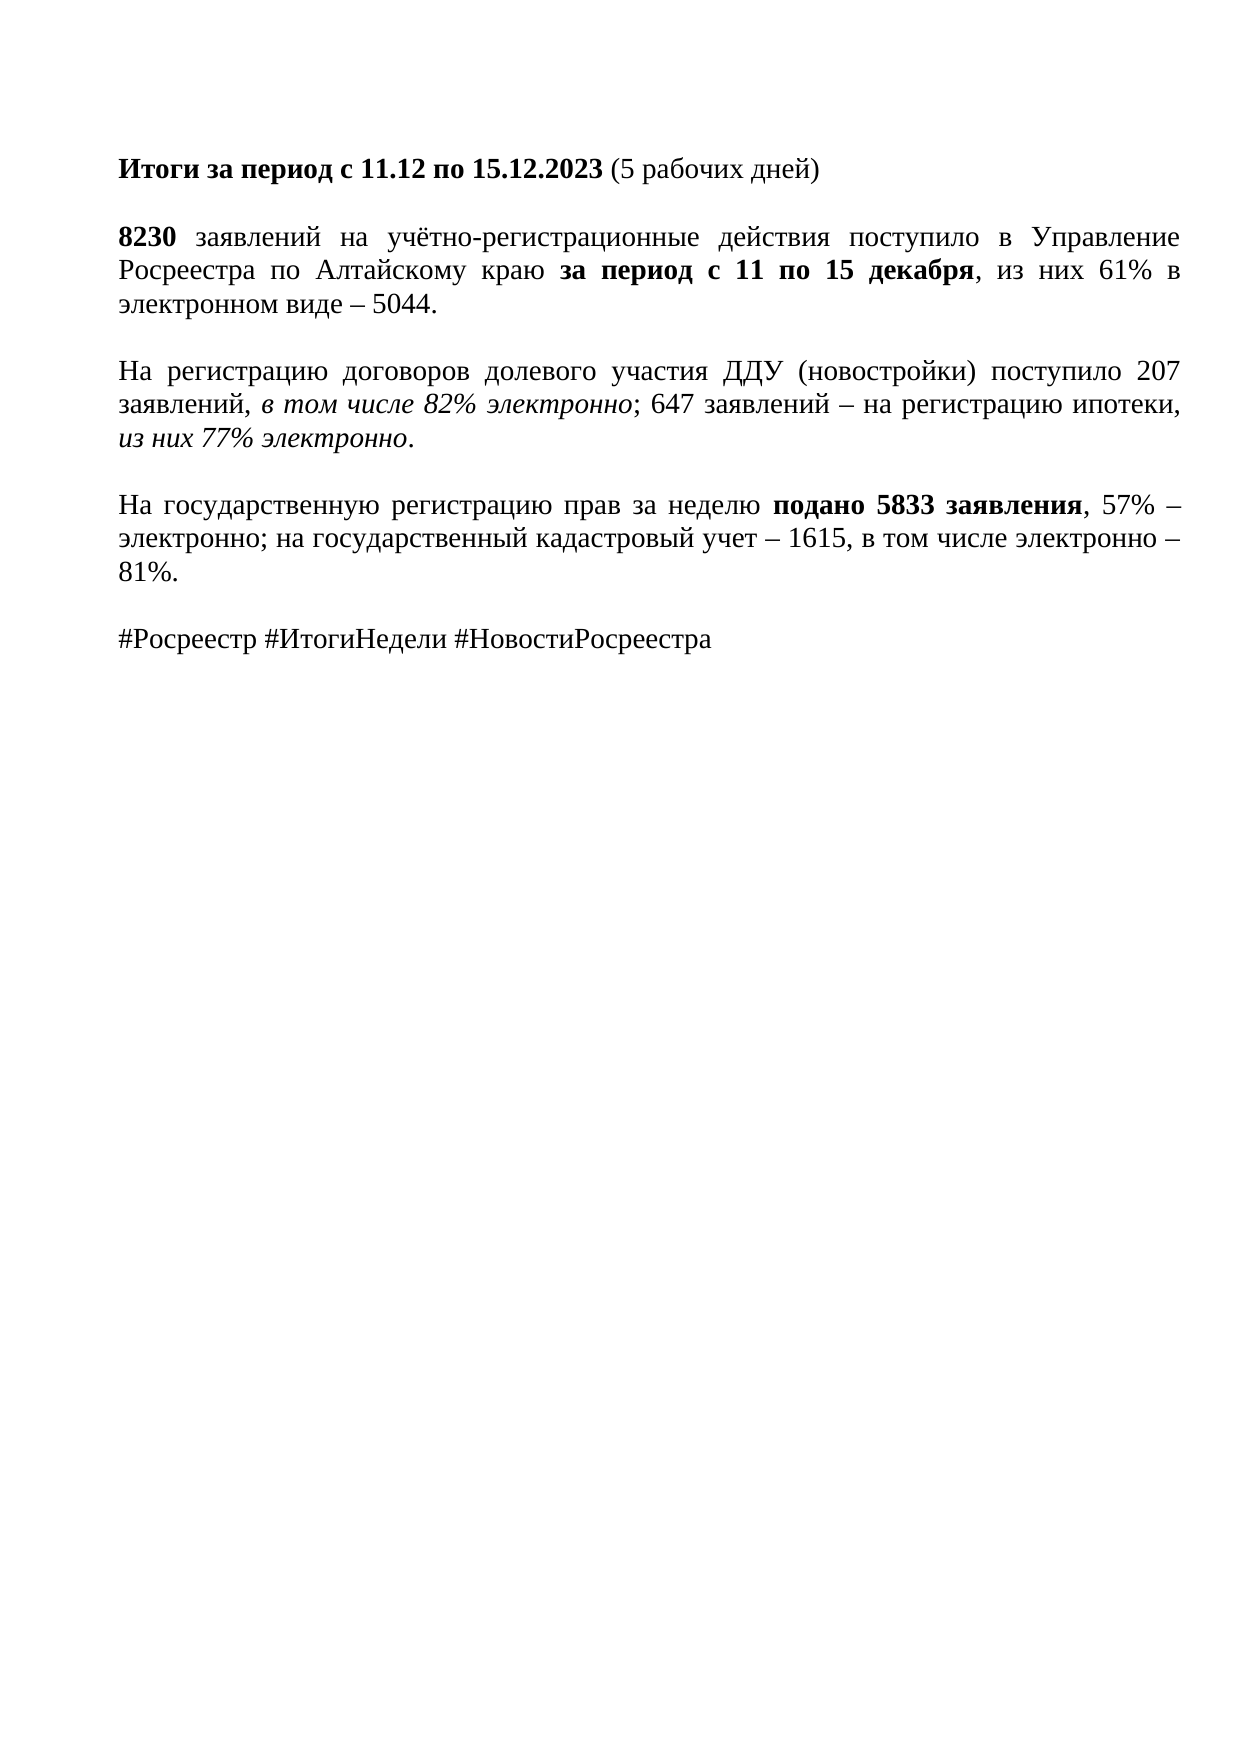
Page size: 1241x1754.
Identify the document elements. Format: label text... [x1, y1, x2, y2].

text #Росреестр #ИтогиНедели #НовостиРосреестра [118, 621, 1181, 655]
text На государственную регистрацию прав за неделю подано 5833 заявления, 57% – электронно; на государственный кадастровый учет – 1615, в том числе электронно – 81%. [118, 487, 1181, 588]
text На регистрацию договоров долевого участия ДДУ (новостройки) поступило 207 заявлений, в том числе 82% электронно; 647 заявлений – на регистрацию ипотеки, из них 77% электронно. [118, 353, 1181, 453]
text 8230 заявлений на учётно-регистрационные действия поступило в Управление Росреестра по Алтайскому краю за период с 11 по 15 декабря, из них 61% в электронном виде – 5044. [118, 219, 1181, 319]
text Итоги за период с 11.12 по 15.12.2023 (5 рабочих дней) [118, 152, 1181, 185]
